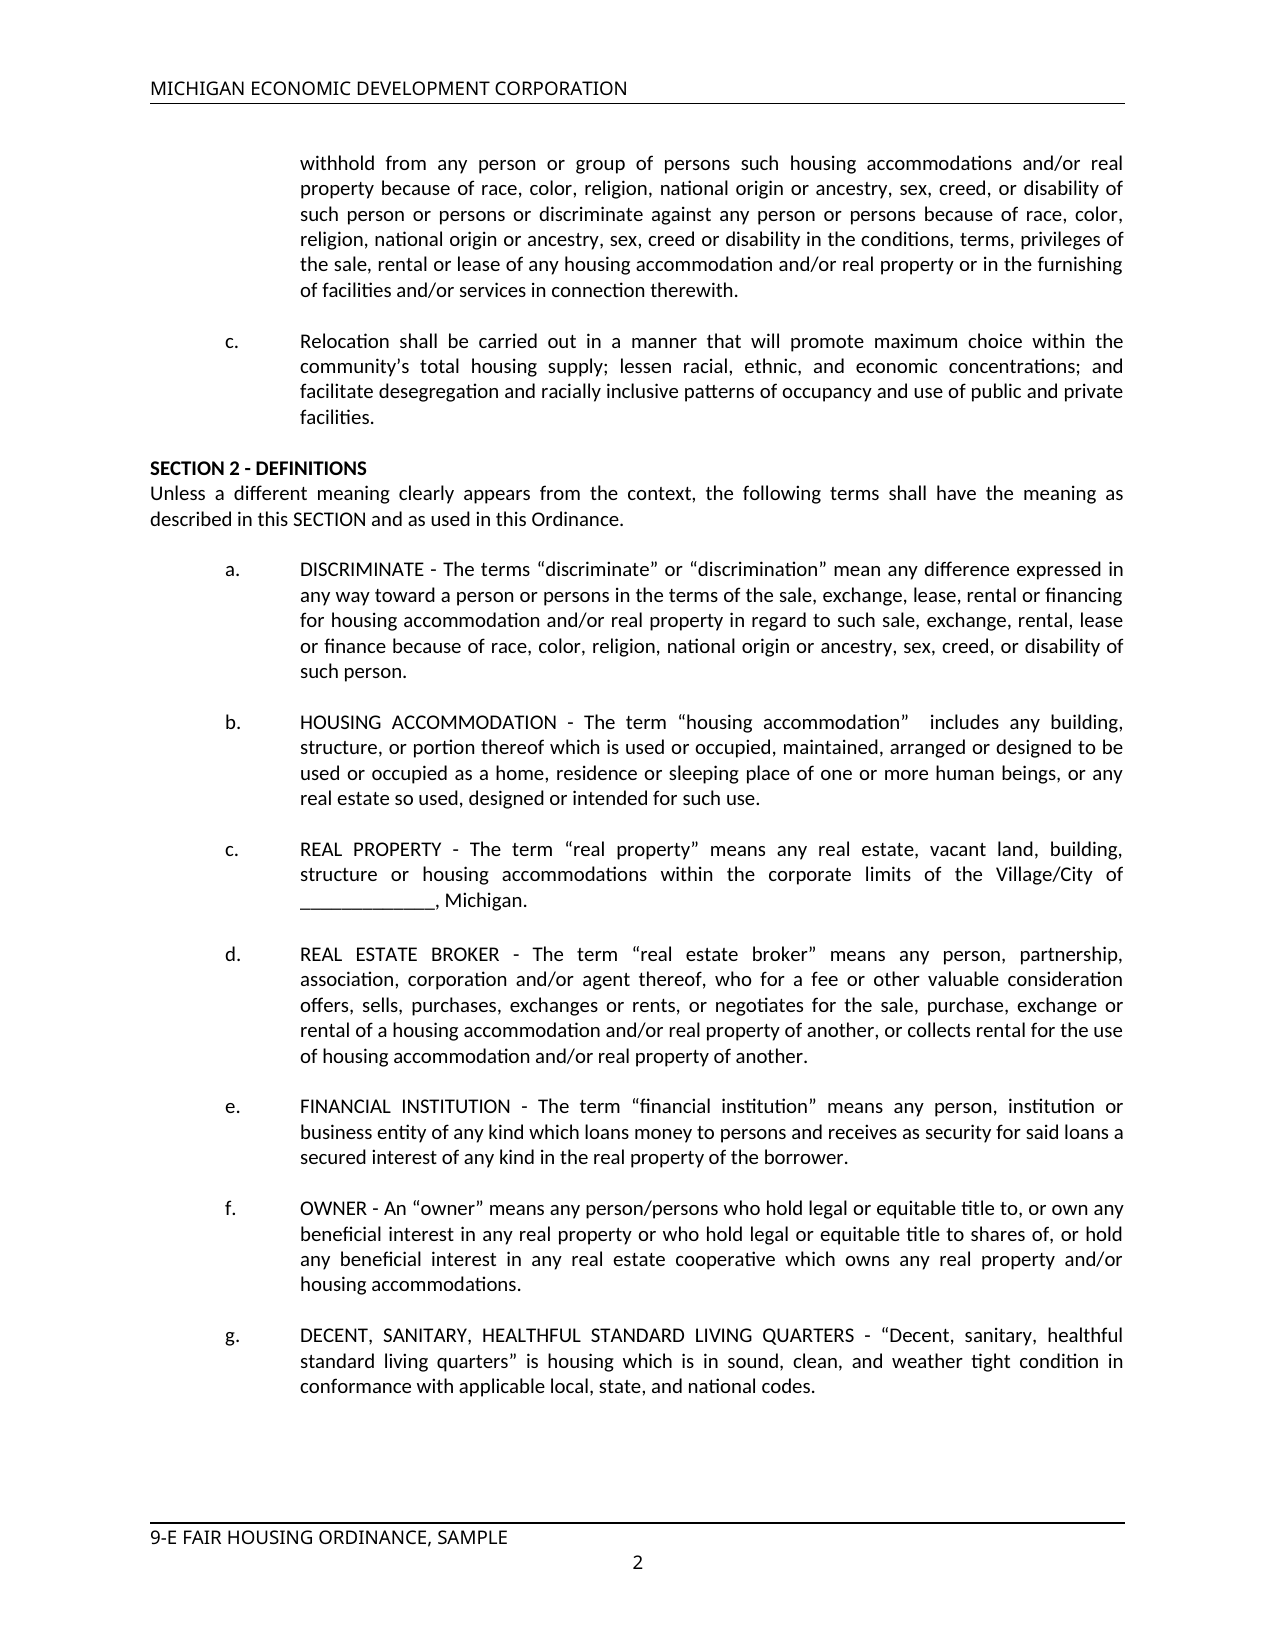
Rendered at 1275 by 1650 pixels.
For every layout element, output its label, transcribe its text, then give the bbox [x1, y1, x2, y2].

text SECTION 2 - DEFINITIONS [150, 455, 1125, 480]
text d. REAL ESTATE BROKER - The term “real estate broker” means any person, partnership, association, corporation and/or agent thereof, who for a fee or other valuable consideration offers, sells, purchases, exchanges or rents, or negotiates for the sale, purchase, exchange or rental of a housing accommodation and/or real property of another, or collects rental for the use of housing accommodation and/or real property of another. [150, 941, 1125, 1068]
list DISCRIMINATE - The terms “discriminate” or “discrimination” mean any difference expressed in any way toward a person or persons in the terms of the sale, exchange, lease, rental or financing for housing accommodation and/or real property in regard to such sale, exchange, rental, lease or finance because of race, color, religion, national origin or ancestry, sex, creed, or disability of such person. [225, 557, 1125, 684]
text g. DECENT, SANITARY, HEALTHFUL STANDARD LIVING QUARTERS - “Decent, sanitary, healthful standard living quarters” is housing which is in sound, clean, and weather tight condition in conformance with applicable local, state, and national codes. [150, 1322, 1125, 1399]
list HOUSING ACCOMMODATION - The term “housing accommodation” includes any building, structure, or portion thereof which is used or occupied, maintained, arranged or designed to be used or occupied as a home, residence or sleeping place of one or more human beings, or any real estate so used, designed or intended for such use. [225, 709, 1125, 811]
text f. OWNER - An “owner” means any person/persons who hold legal or equitable title to, or own any beneficial interest in any real property or who hold legal or equitable title to shares of, or hold any beneficial interest in any real estate cooperative which owns any real property and/or housing accommodations. [150, 1195, 1125, 1297]
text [150, 150, 1125, 302]
text c. Relocation shall be carried out in a manner that will promote maximum choice within the community’s total housing supply; lessen racial, ethnic, and economic concentrations; and facilitate desegregation and racially inclusive patterns of occupancy and use of public and private facilities. [150, 328, 1125, 429]
list REAL PROPERTY - The term “real property” means any real estate, vacant land, building, structure or housing accommodations within the corporate limits of the Village/City of _____________, Michigan. [225, 836, 1125, 912]
text e. FINANCIAL INSTITUTION - The term “financial institution” means any person, institution or business entity of any kind which loans money to persons and receives as security for said loans a secured interest of any kind in the real property of the borrower. [150, 1094, 1125, 1170]
text Unless a different meaning clearly appears from the context, the following terms shall have the meaning as described in this SECTION and as used in this Ordinance. [150, 480, 1125, 531]
